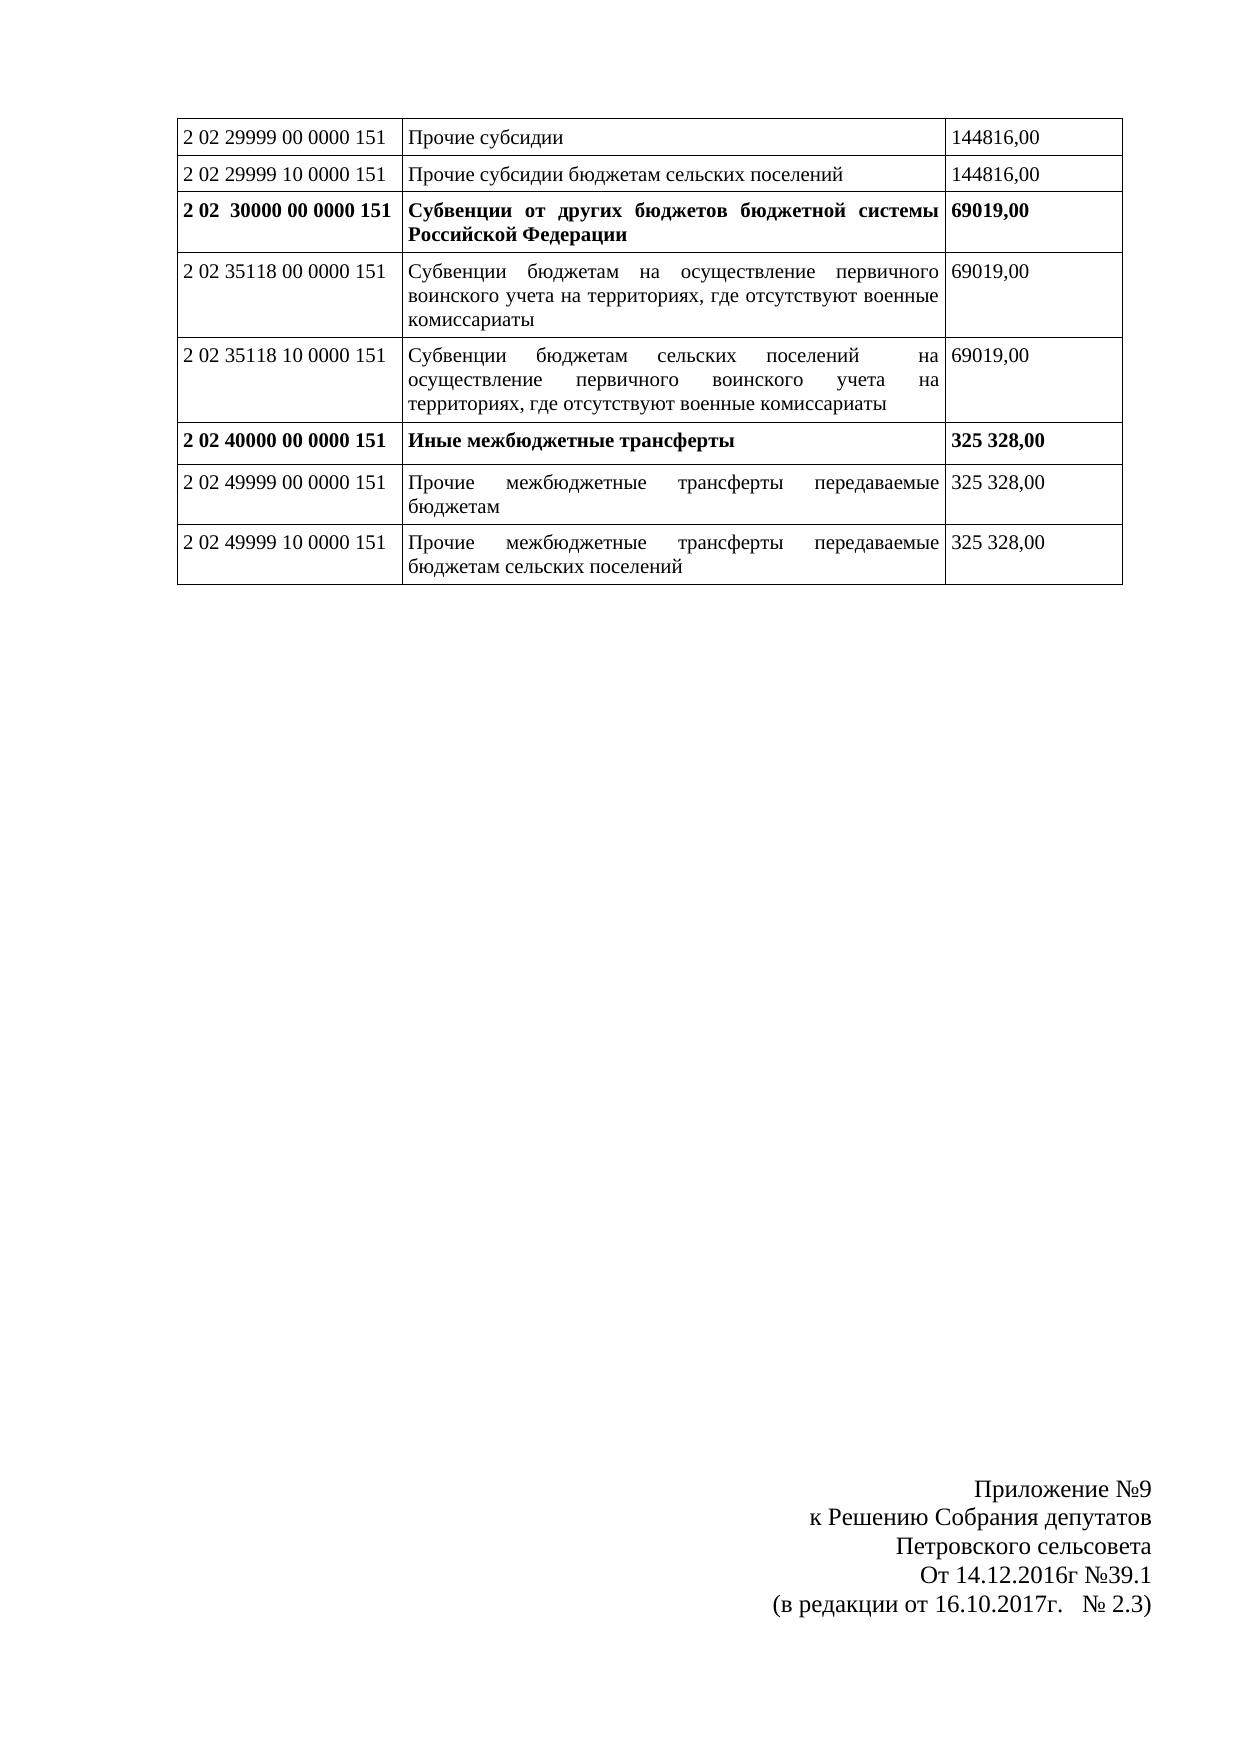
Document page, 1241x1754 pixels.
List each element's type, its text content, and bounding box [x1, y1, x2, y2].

table_cell 69019,00 [946, 338, 1122, 422]
text Петровского сельсовета [177, 1531, 1152, 1560]
table_cell 144816,00 [946, 156, 1122, 191]
table_cell Прочие субсидии бюджетам сельских поселений [403, 156, 945, 191]
table_cell 2 02 29999 00 0000 151 [178, 119, 402, 155]
table_cell 325 328,00 [946, 525, 1122, 584]
table_cell Иные межбюджетные трансферты [403, 423, 945, 463]
table_cell 325 328,00 [946, 423, 1122, 463]
table_cell 2 02 35118 00 0000 151 [178, 253, 402, 337]
table_cell Субвенции бюджетам на осуществление первичного воинского учета на территориях, где отсутствуют военные комиссариаты [403, 253, 945, 337]
text к Решению Собрания депутатов [177, 1502, 1152, 1531]
table_cell 2 02 30000 00 0000 151 [178, 192, 402, 252]
table_cell 69019,00 [946, 253, 1122, 337]
table_cell 325 328,00 [946, 465, 1122, 524]
table_cell Прочие межбюджетные трансферты передаваемые бюджетам сельских поселений [403, 525, 945, 584]
table_cell Прочие субсидии [403, 119, 945, 155]
table_cell 69019,00 [946, 192, 1122, 252]
table_cell Прочие межбюджетные трансферты передаваемые бюджетам [403, 465, 945, 524]
text От 14.12.2016г №39.1 [177, 1560, 1152, 1589]
table_cell 2 02 49999 10 0000 151 [178, 525, 402, 584]
table_cell 144816,00 [946, 119, 1122, 155]
table_cell Субвенции бюджетам сельских поселений на осуществление первичного воинского учета на территориях, где отсутствуют военные комиссариаты [403, 338, 945, 422]
table_cell 2 02 29999 10 0000 151 [178, 156, 402, 191]
text Приложение №9 [177, 1474, 1152, 1502]
table_cell 2 02 40000 00 0000 151 [178, 423, 402, 463]
table_cell Субвенции от других бюджетов бюджетной системы Российской Федерации [403, 192, 945, 252]
text (в редакции от 16.10.2017г. № 2.3) [177, 1589, 1152, 1617]
table_cell 2 02 35118 10 0000 151 [178, 338, 402, 422]
table_cell 2 02 49999 00 0000 151 [178, 465, 402, 524]
